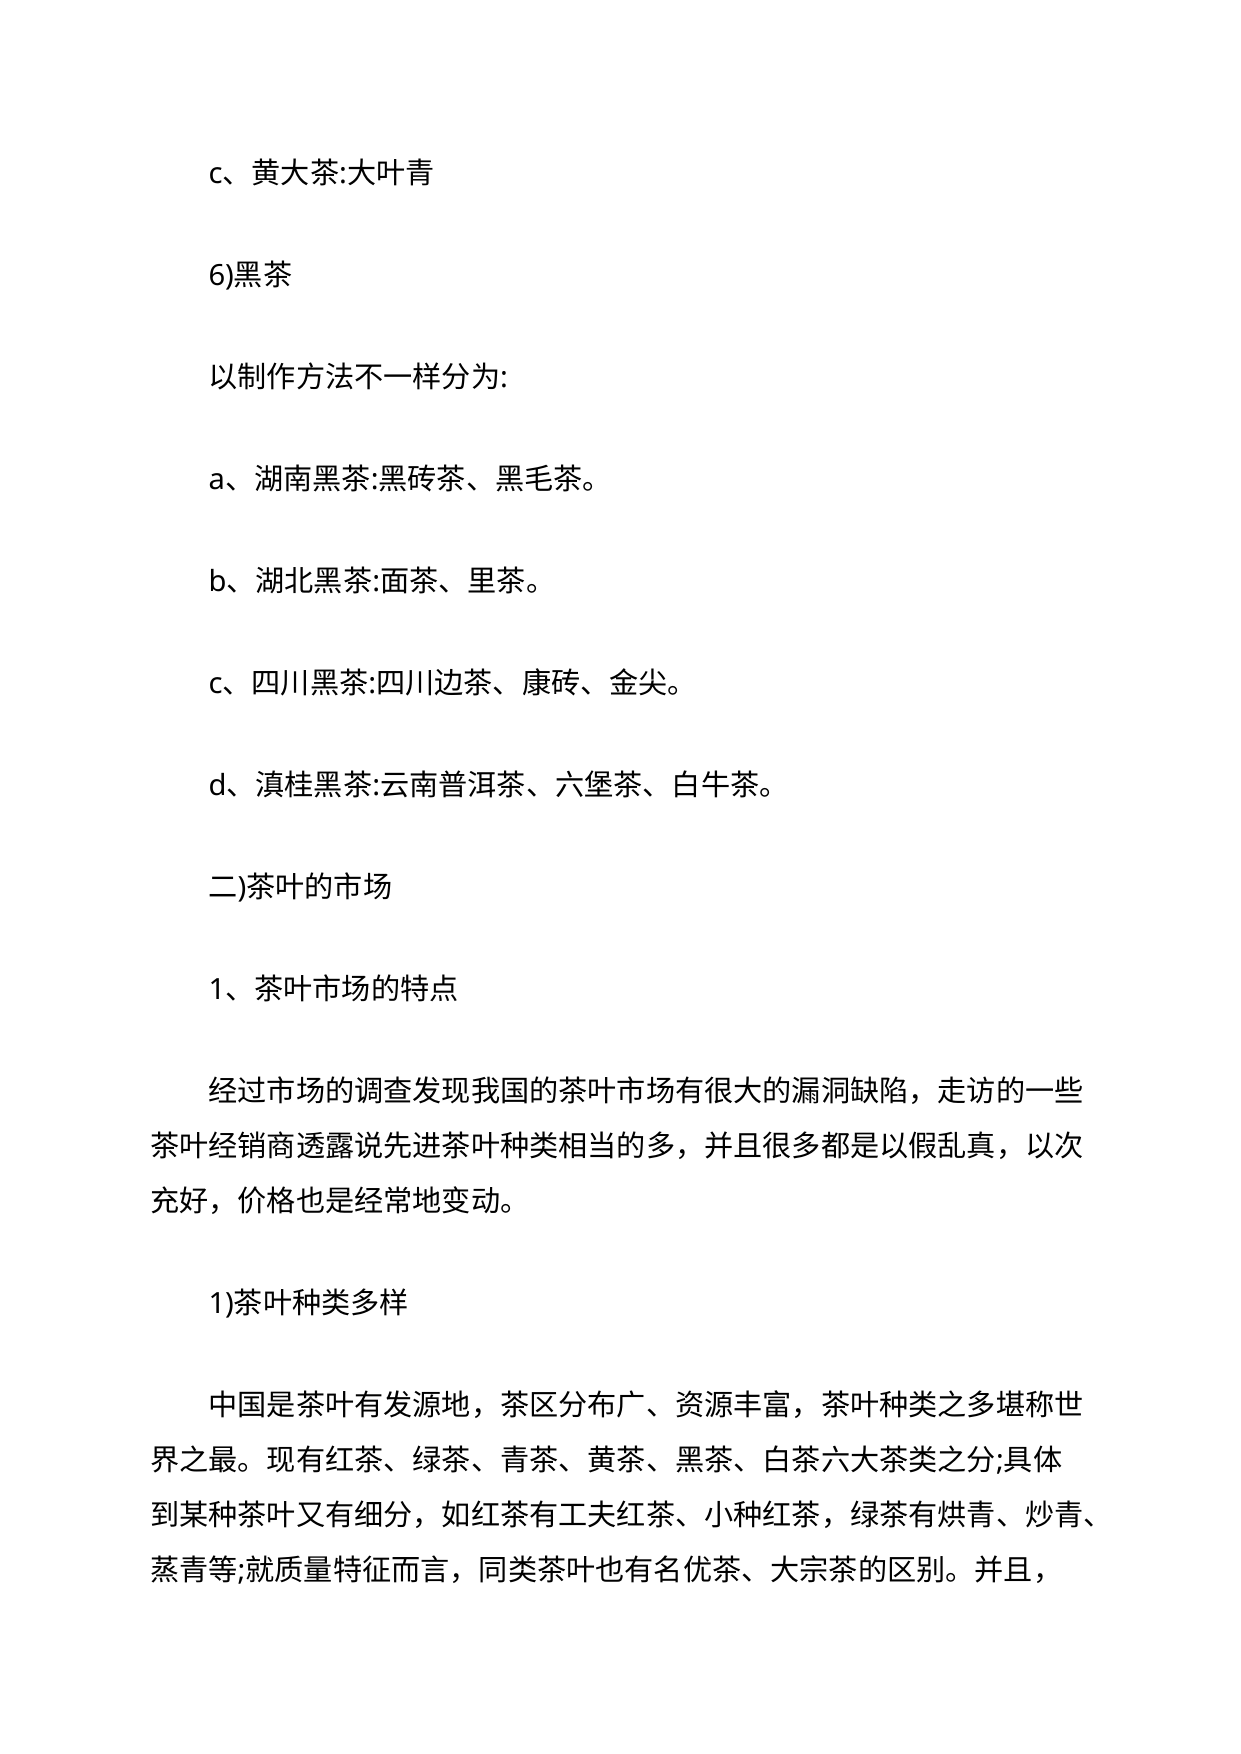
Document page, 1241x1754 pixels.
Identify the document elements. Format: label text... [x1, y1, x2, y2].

text 1)茶叶种类多样 [150, 1279, 1090, 1322]
text c、四川黑茶:四川边茶、康砖、金尖。 [150, 660, 1090, 702]
text 以制作方法不一样分为: [150, 354, 1090, 396]
text 6)黑茶 [150, 252, 1090, 294]
text c、黄大茶:大叶青 [150, 150, 1090, 192]
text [150, 1381, 1090, 1588]
text 经过市场的调查发现我国的茶叶市场有很大的漏洞缺陷，走访的一些茶叶经销商透露说先进茶叶种类相当的多，并且很多都是以假乱真，以次充好，价格也是经常地变动。 [150, 1068, 1090, 1220]
text 1、茶叶市场的特点 [150, 966, 1090, 1008]
text b、湖北黑茶:面茶、里茶。 [150, 558, 1090, 600]
text d、滇桂黑茶:云南普洱茶、六堡茶、白牛茶。 [150, 762, 1090, 804]
text 二)茶叶的市场 [150, 864, 1090, 906]
text a、湖南黑茶:黑砖茶、黑毛茶。 [150, 456, 1090, 498]
